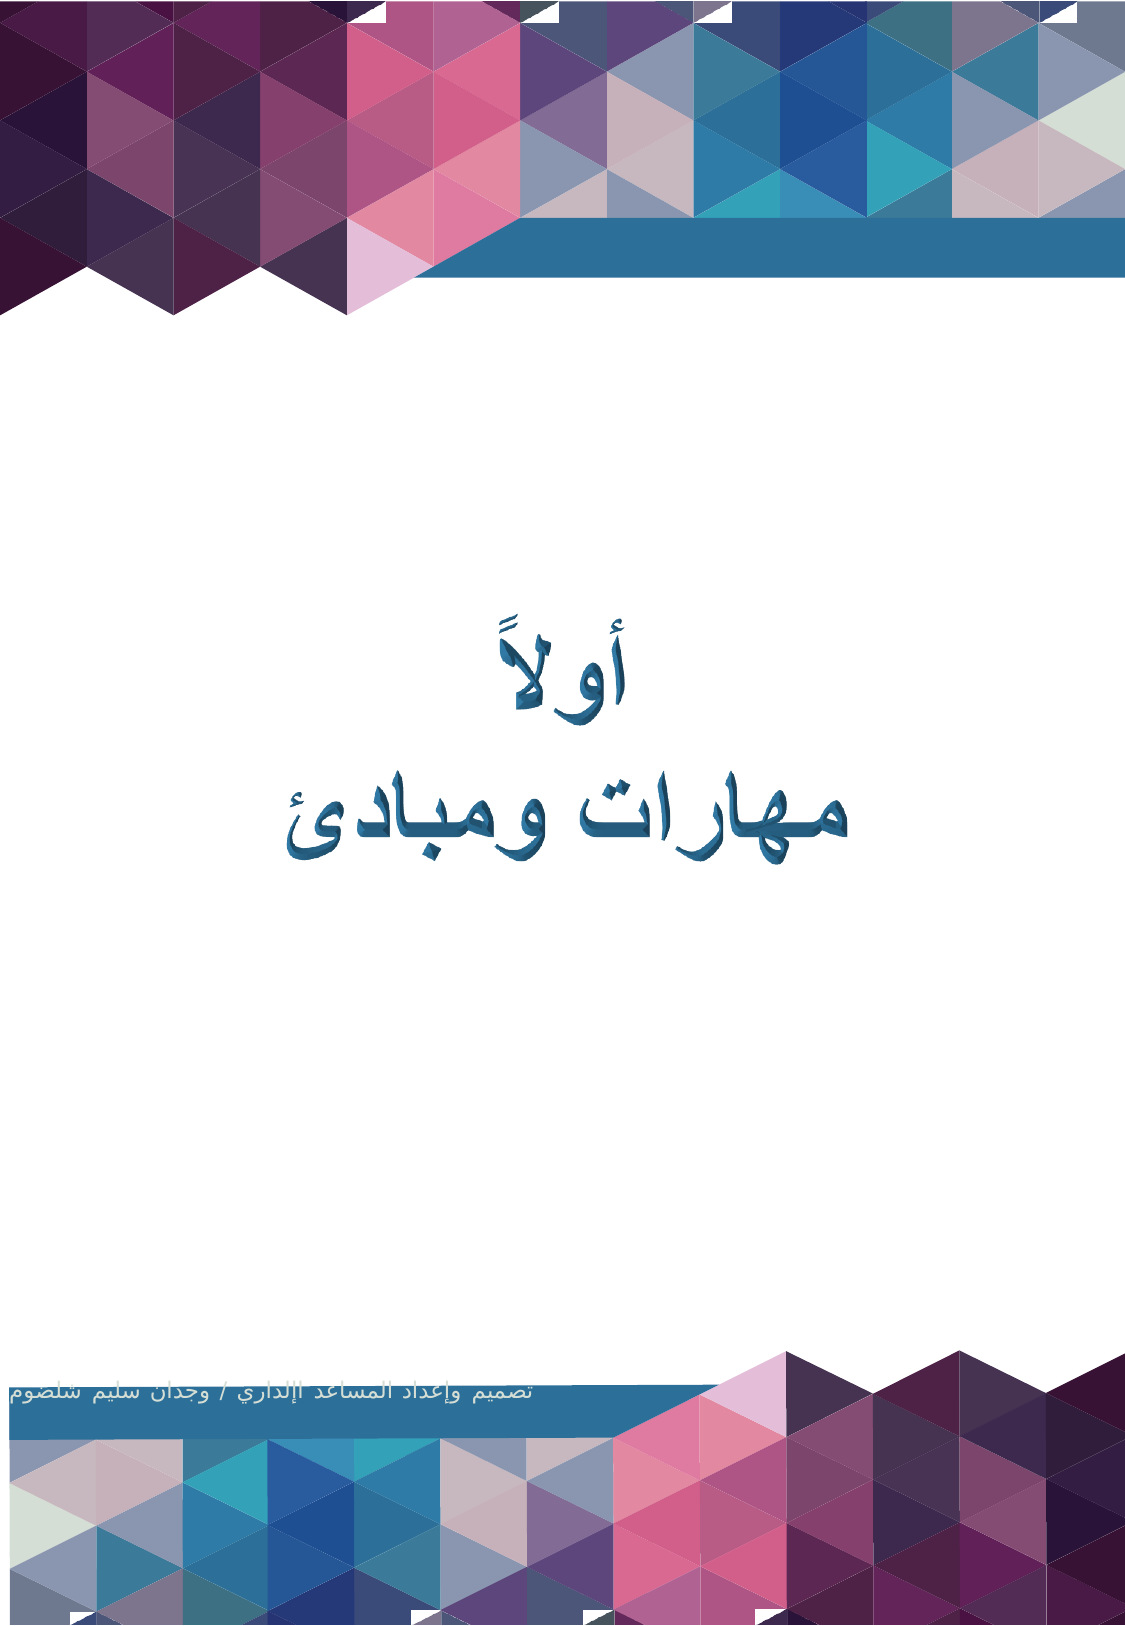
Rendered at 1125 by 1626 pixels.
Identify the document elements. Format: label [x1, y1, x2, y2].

picture [286, 613, 848, 865]
picture [310, 1, 386, 23]
picture [657, 1, 732, 23]
picture [484, 1, 559, 23]
picture [583, 1609, 642, 1625]
picture [411, 1610, 468, 1625]
picture [69, 1611, 121, 1625]
picture [755, 1608, 817, 1625]
picture [1002, 1, 1078, 23]
